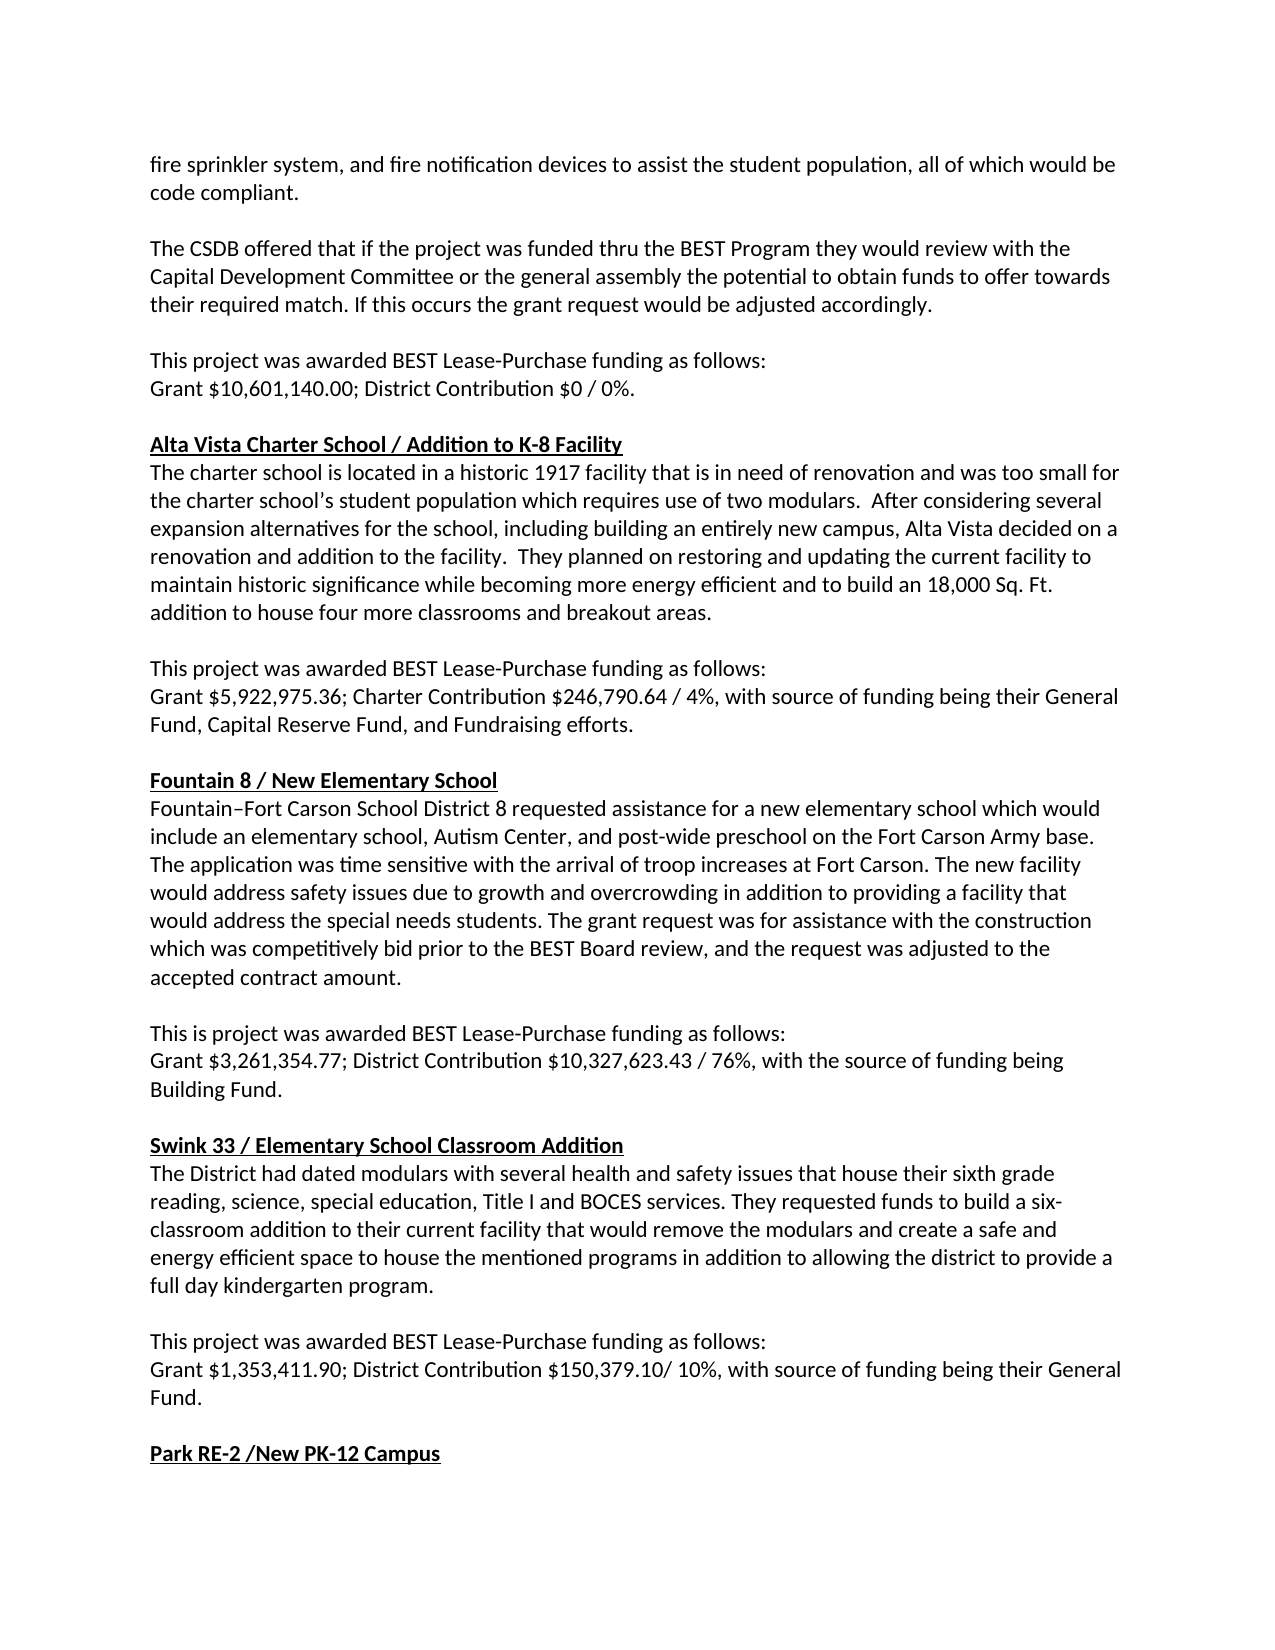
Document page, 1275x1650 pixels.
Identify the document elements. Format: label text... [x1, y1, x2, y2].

text Grant $1,353,411.90; District Contribution $150,379.10/ 10%, with source of funding being their General Fund. [150, 1355, 1125, 1411]
text The charter school is located in a historic 1917 facility that is in need of renovation and was too small for the charter school’s student population which requires use of two modulars. After considering several expansion alternatives for the school, including building an entirely new campus, Alta Vista decided on a renovation and addition to the facility. They planned on restoring and updating the current facility to maintain historic significance while becoming more energy efficient and to build an 18,000 Sq. Ft. addition to house four more classrooms and breakout areas. [150, 458, 1125, 626]
text Alta Vista Charter School / Addition to K-8 Facility [150, 430, 1125, 458]
text Grant $3,261,354.77; District Contribution $10,327,623.43 / 76%, with the source of funding being Building Fund. [150, 1047, 1125, 1103]
text Fountain–Fort Carson School District 8 requested assistance for a new elementary school which would include an elementary school, Autism Center, and post-wide preschool on the Fort Carson Army base. The application was time sensitive with the arrival of troop increases at Fort Carson. The new facility would address safety issues due to growth and overcrowding in addition to providing a facility that would address the special needs students. The grant request was for assistance with the construction which was competitively bid prior to the BEST Board review, and the request was adjusted to the accepted contract amount. [150, 794, 1125, 991]
text This project was awarded BEST Lease-Purchase funding as follows: [150, 1327, 1125, 1355]
text This project was awarded BEST Lease-Purchase funding as follows: [150, 346, 1125, 374]
text The CSDB offered that if the project was funded thru the BEST Program they would review with the Capital Development Committee or the general assembly the potential to obtain funds to offer towards their required match. If this occurs the grant request would be adjusted accordingly. [150, 234, 1125, 318]
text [150, 150, 1125, 206]
text Grant $10,601,140.00; District Contribution $0 / 0%. [150, 374, 1125, 402]
text Grant $5,922,975.36; Charter Contribution $246,790.64 / 4%, with source of funding being their General Fund, Capital Reserve Fund, and Fundraising efforts. [150, 682, 1125, 738]
text This is project was awarded BEST Lease-Purchase funding as follows: [150, 1019, 1125, 1047]
text Fountain 8 / New Elementary School [150, 766, 1125, 794]
text This project was awarded BEST Lease-Purchase funding as follows: [150, 654, 1125, 682]
text The District had dated modulars with several health and safety issues that house their sixth grade reading, science, special education, Title I and BOCES services. They requested funds to build a six-classroom addition to their current facility that would remove the modulars and create a safe and energy efficient space to house the mentioned programs in addition to allowing the district to provide a full day kindergarten program. [150, 1159, 1125, 1299]
text Swink 33 / Elementary School Classroom Addition [150, 1131, 1125, 1159]
text Park RE-2 /New PK-12 Campus [150, 1439, 1125, 1467]
